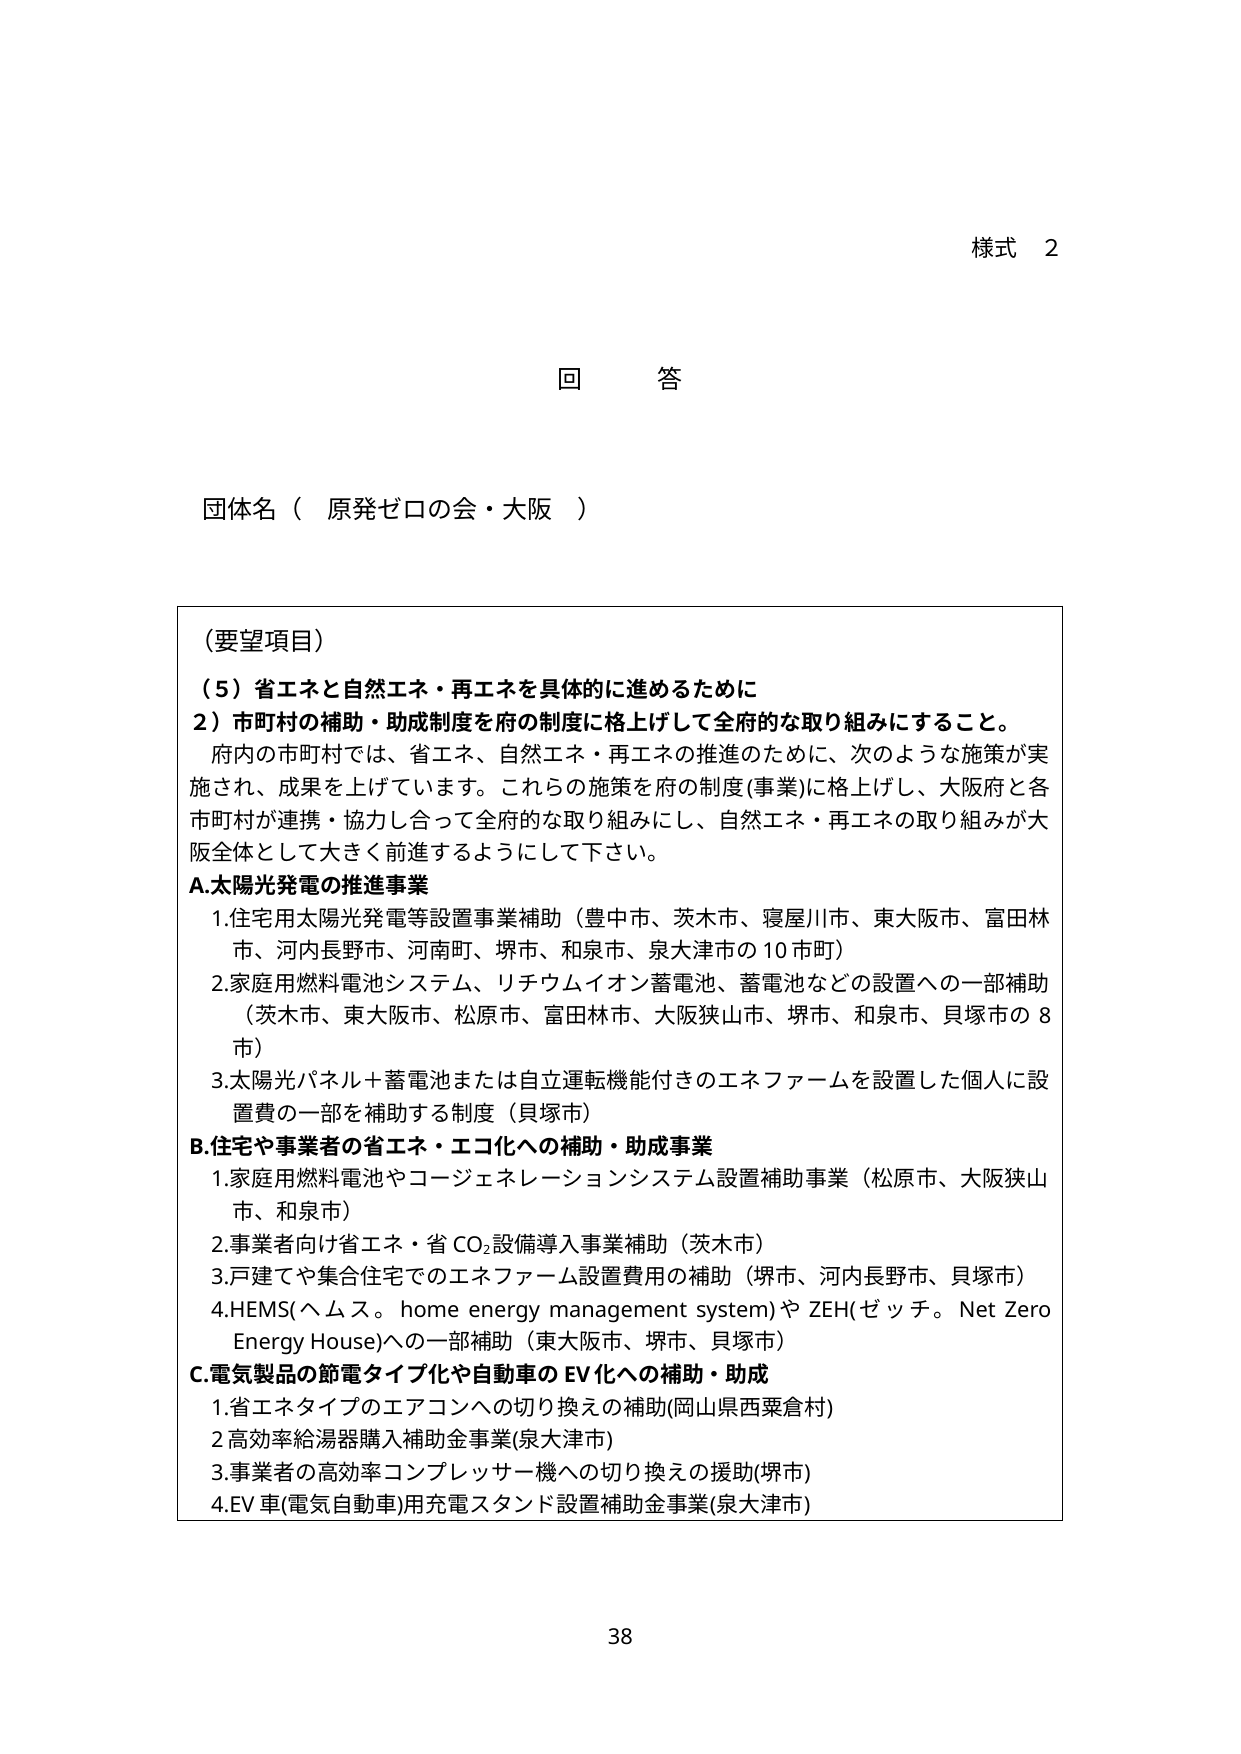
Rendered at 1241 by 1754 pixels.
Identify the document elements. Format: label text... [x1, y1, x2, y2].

text 回答 [177, 345, 1063, 410]
table_header （要望項目） （５）省エネと自然エネ・再エネを具体的に進めるために ２）市町村の補助・助成制度を府の制度に格上げして全府的な取り組みにすること。 府内の市町村では、省エネ、自然エネ・再エネの推進のために、次のような施策が実施され、成果を上げています。これらの施策を府の制度(事業)に格上げし、大阪府と各市町村が連携・協力し合って全府的な取り組みにし、自然エネ・再エネの取り組みが大阪全体として大きく前進するようにして下さい。 A.太陽光発電の推進事業 1.住宅用太陽光発電等設置事業補助（豊中市、茨木市、寝屋川市、東大阪市、富田林市、河内長野市、河南町、堺市、和泉市、泉大津市の10市町） 2.家庭用燃料電池システム、リチウムイオン蓄電池、蓄電池などの設置への一部補助（茨木市、東大阪市、松原市、富田林市、大阪狭山市、堺市、和泉市、貝塚市の8市） 3.太陽光パネル＋蓄電池または自立運転機能付きのエネファームを設置した個人に設置費の一部を補助する制度（貝塚市） B.住宅や事業者の省エネ・エコ化への補助・助成事業 1.家庭用燃料電池やコージェネレーションシステム設置補助事業（松原市、大阪狭山市、和泉市） 2.事業者向け省エネ・省CO2設備導入事業補助（茨木市） 3.戸建てや集合住宅でのエネファーム設置費用の補助（堺市、河内長野市、貝塚市） 4.HEMS(ヘムス。home energy management system)やZEH(ゼッチ。Net Zero Energy House)への一部補助（東大阪市、堺市、貝塚市） C.電気製品の節電タイプ化や自動車のEV化への補助・助成 1.省エネタイプのエアコンへの切り換えの補助(岡山県西粟倉村) 2高効率給湯器購入補助金事業(泉大津市) 3.事業者の高効率コンプレッサー機への切り換えの援助(堺市) 4.EV車(電気自動車)用充電スタンド設置補助金事業(泉大津市) [178, 607, 1062, 1519]
text 団体名（ 原発ゼロの会・大阪 ） [177, 475, 1063, 540]
text 様式 ２ [177, 214, 1063, 279]
